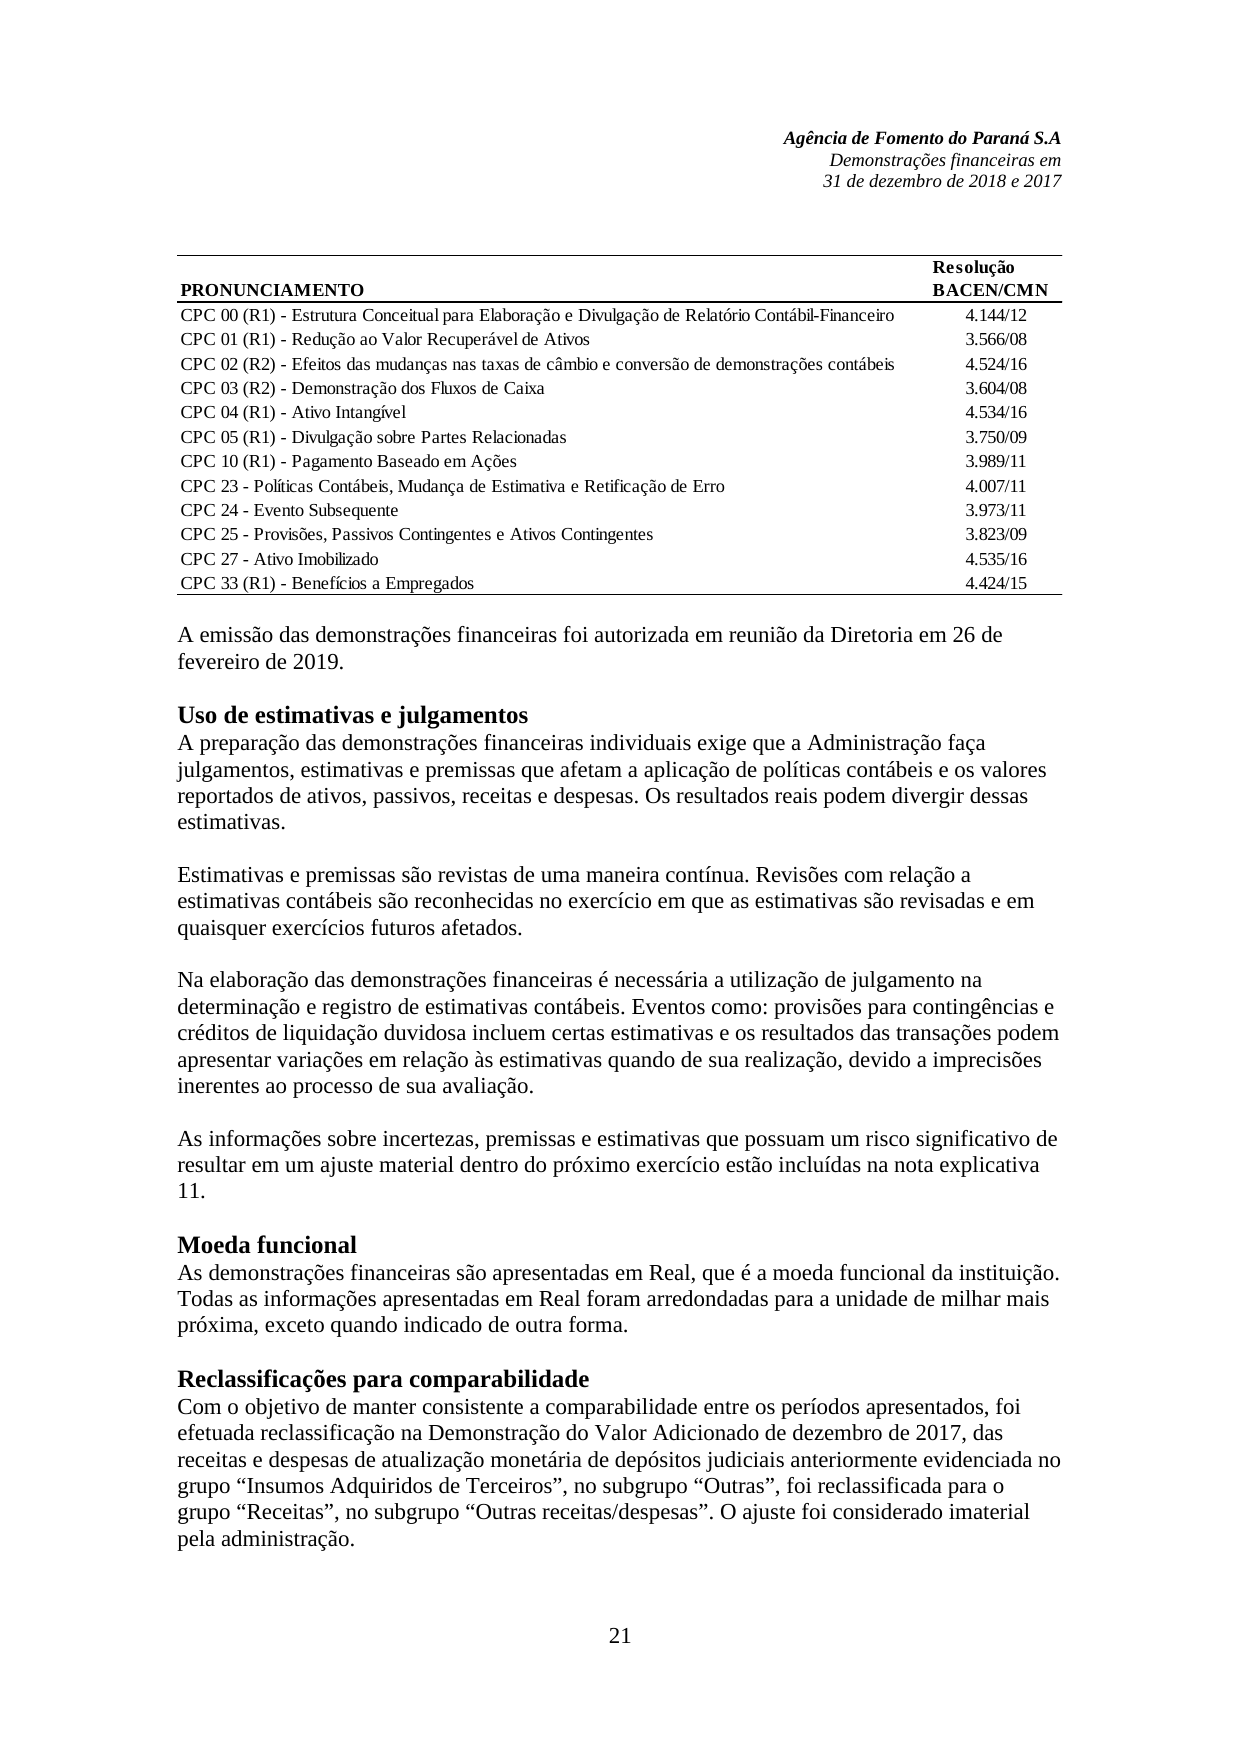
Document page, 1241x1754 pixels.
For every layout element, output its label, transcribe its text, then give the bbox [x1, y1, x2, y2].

text Reclassificações para comparabilidade [177, 1364, 1063, 1393]
text As demonstrações financeiras são apresentadas em Real, que é a moeda funcional da instituição. Todas as informações apresentadas em Real foram arredondadas para a unidade de milhar mais próxima, exceto quando indicado de outra forma. [177, 1259, 1063, 1338]
text Na elaboração das demonstrações financeiras é necessária a utilização de julgamento na determinação e registro de estimativas contábeis. Eventos como: provisões para contingências e créditos de liquidação duvidosa incluem certas estimativas e os resultados das transações podem apresentar variações em relação às estimativas quando de sua realização, devido a imprecisões inerentes ao processo de sua avaliação. [177, 967, 1063, 1098]
text A preparação das demonstrações financeiras individuais exige que a Administração faça julgamentos, estimativas e premissas que afetam a aplicação de políticas contábeis e os valores reportados de ativos, passivos, receitas e despesas. Os resultados reais podem divergir dessas estimativas. [177, 729, 1063, 835]
text Estimativas e premissas são revistas de uma maneira contínua. Revisões com relação a estimativas contábeis são reconhecidas no exercício em que as estimativas são revisadas e em quaisquer exercícios futuros afetados. [177, 861, 1063, 940]
text A emissão das demonstrações financeiras foi autorizada em reunião da Diretoria em 26 de fevereiro de 2019. [177, 622, 1063, 674]
text Com o objetivo de manter consistente a comparabilidade entre os períodos apresentados, foi efetuada reclassificação na Demonstração do Valor Adicionado de dezembro de 2017, das receitas e despesas de atualização monetária de depósitos judiciais anteriormente evidenciada no grupo “Insumos Adquiridos de Terceiros”, no subgrupo “Outras”, foi reclassificada para o grupo “Receitas”, no subgrupo “Outras receitas/despesas”. O ajuste foi considerado imaterial pela administração. [177, 1393, 1063, 1551]
text As informações sobre incertezas, premissas e estimativas que possuam um risco significativo de resultar em um ajuste material dentro do próximo exercício estão incluídas na nota explicativa 11. [177, 1125, 1063, 1204]
text Moeda funcional [177, 1230, 1063, 1259]
text Uso de estimativas e julgamentos [177, 701, 1063, 729]
